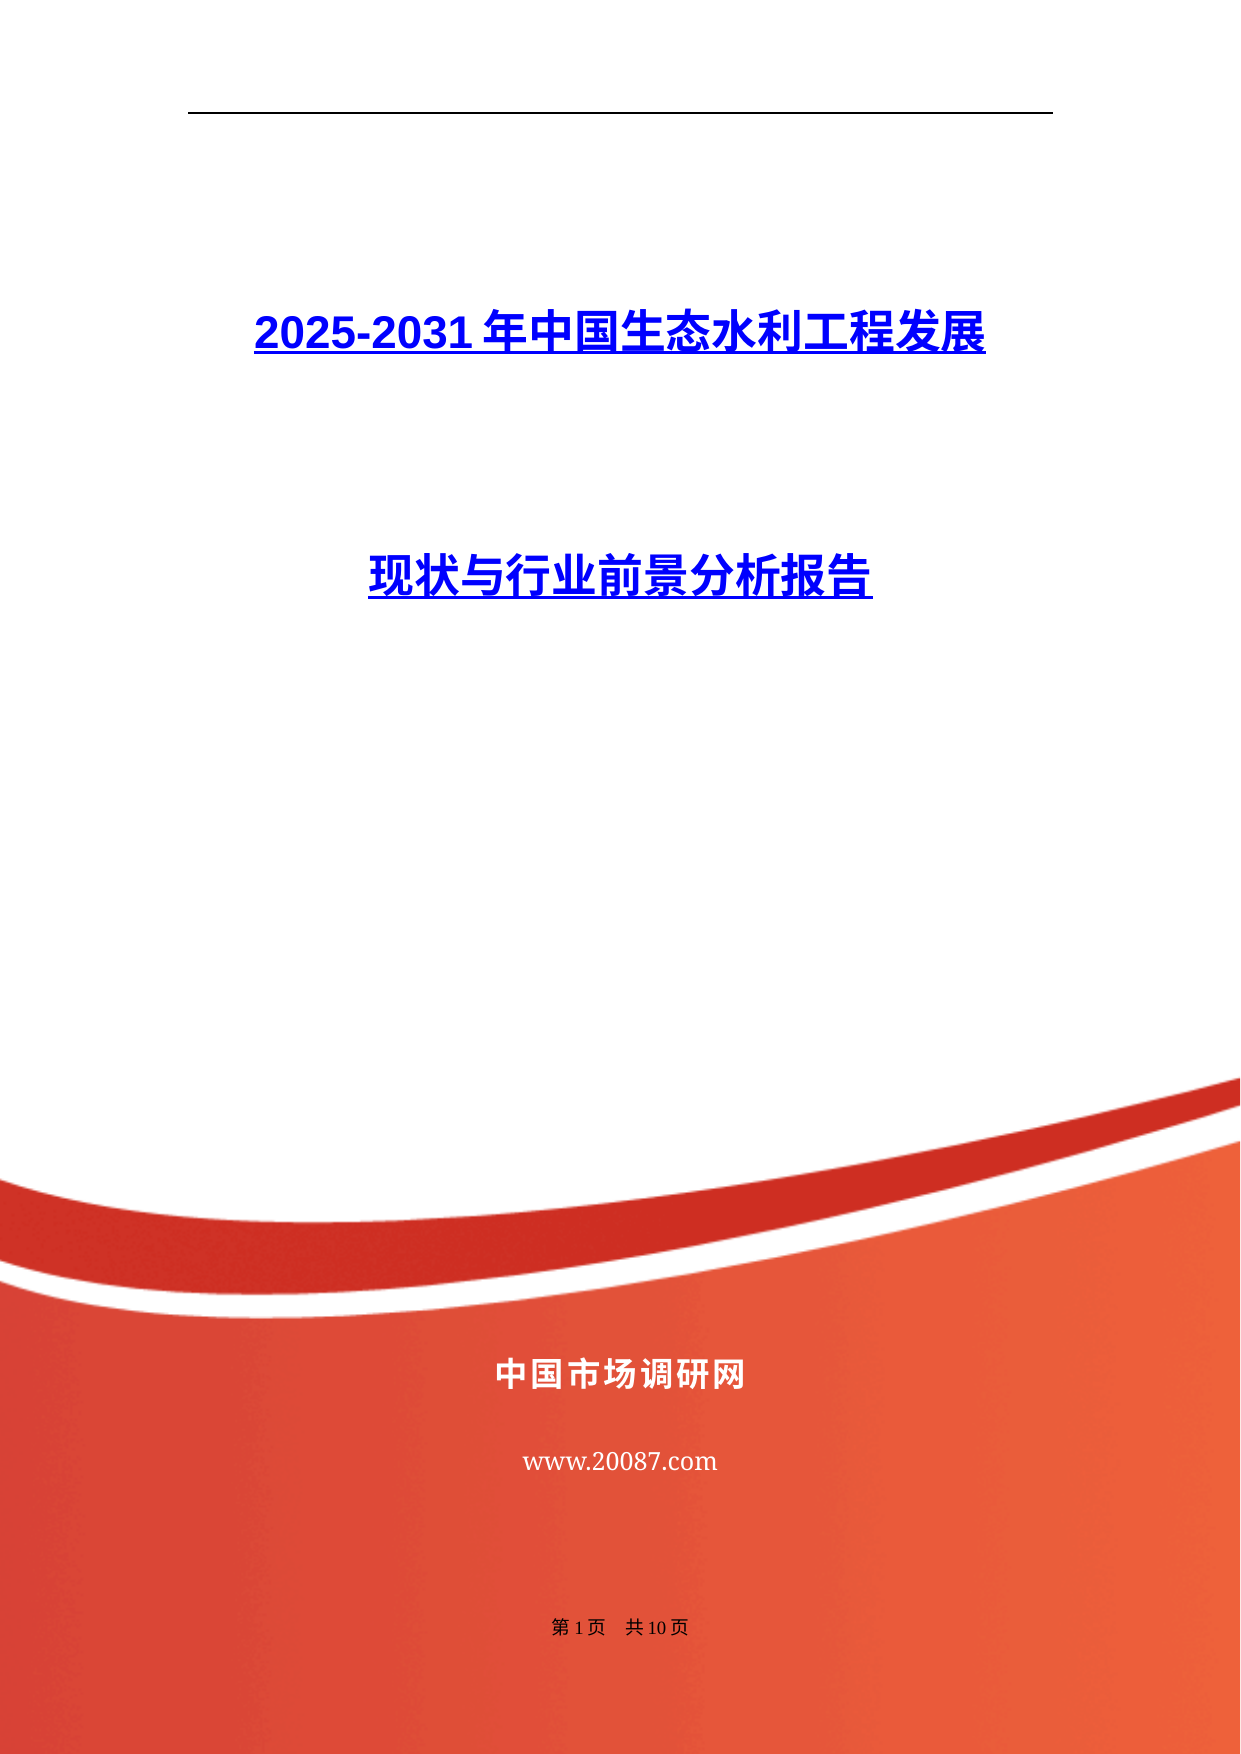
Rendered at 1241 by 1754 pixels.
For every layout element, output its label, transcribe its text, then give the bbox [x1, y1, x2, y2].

table_header 2025-2031年中国生态水利工程发展现状与行业前景分析报告 [188, 207, 1053, 773]
picture [0, 1006, 1241, 1754]
subtitle 中国市场调研网 [187, 1339, 1053, 1404]
text www.20087.com [187, 1428, 1053, 1493]
